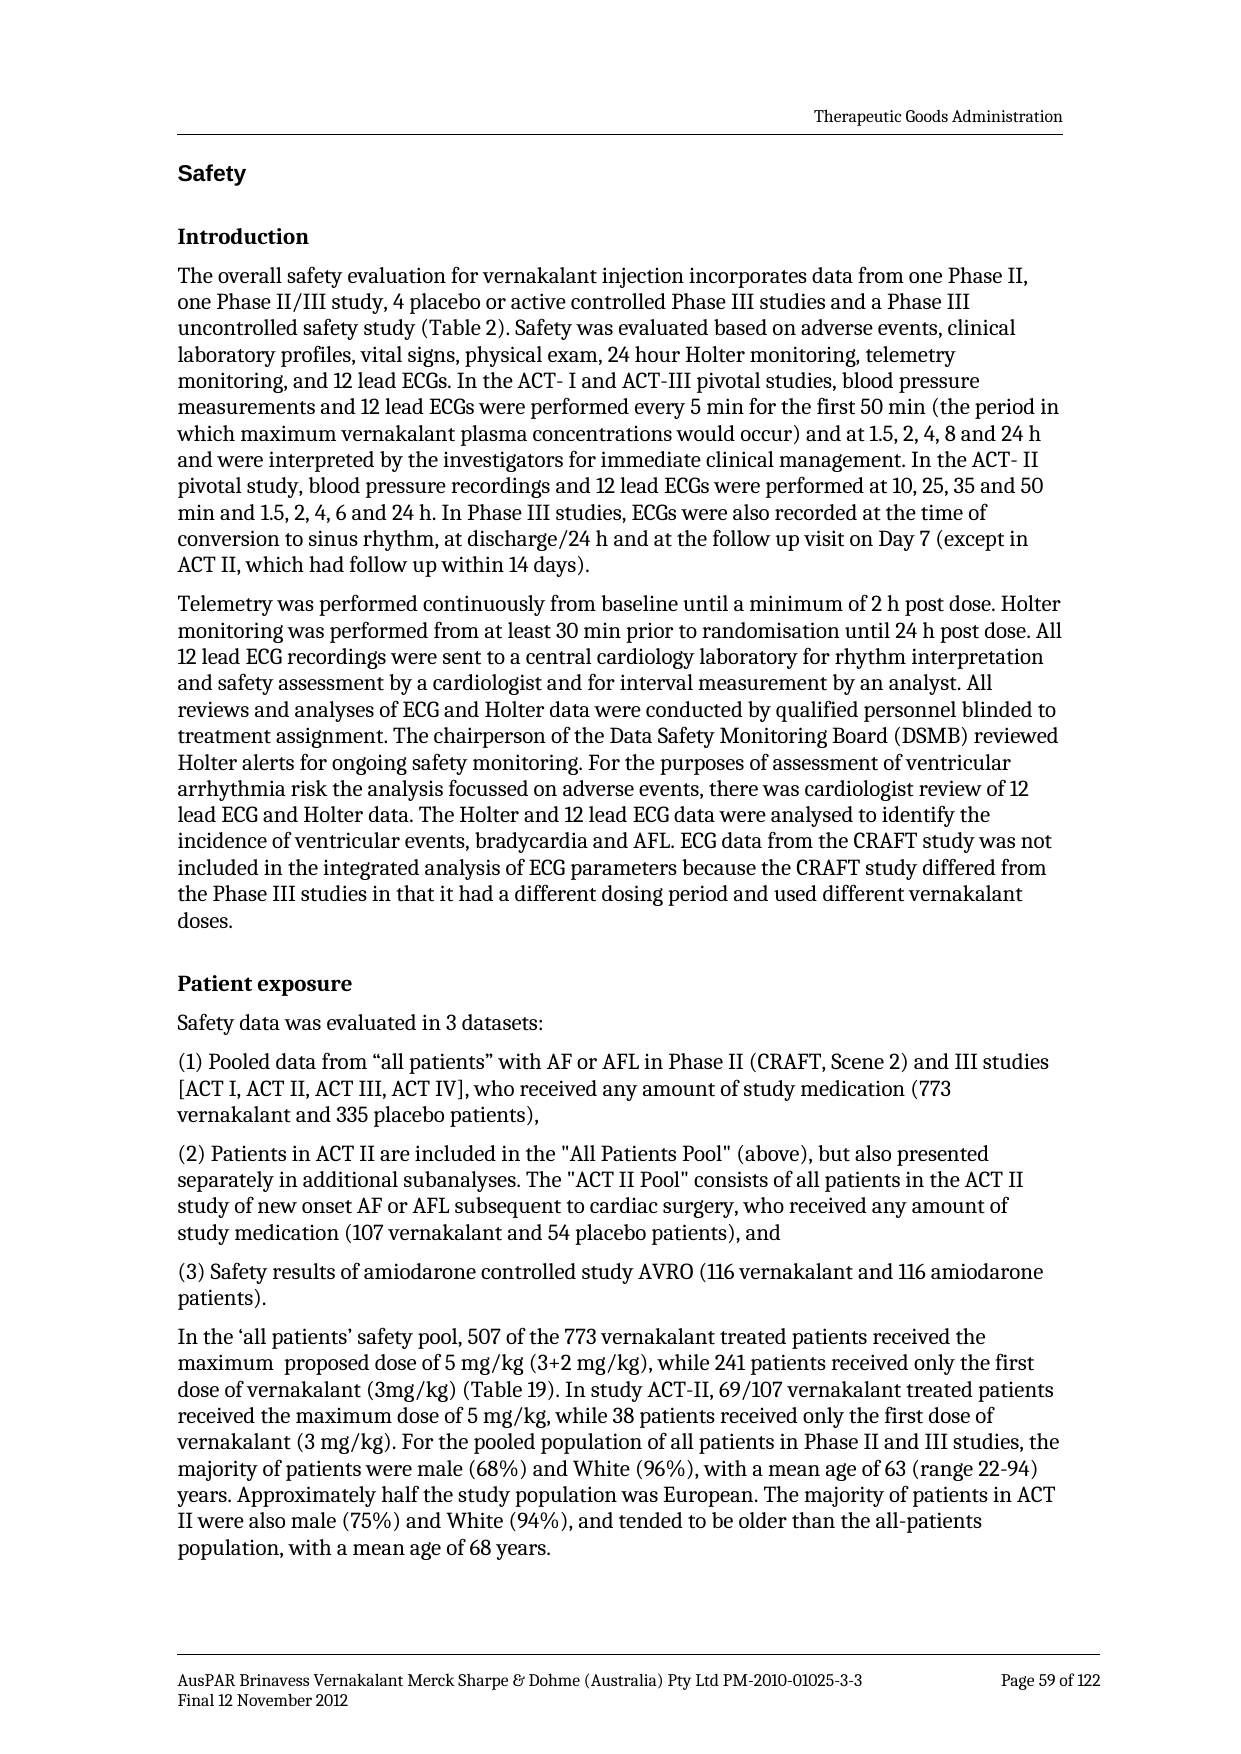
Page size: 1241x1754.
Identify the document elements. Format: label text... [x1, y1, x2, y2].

text Safety data was evaluated in 3 datasets: [177, 1010, 1063, 1036]
text (3) Safety results of amiodarone controlled study AVRO (116 vernakalant and 116 amiodarone patients). [177, 1258, 1063, 1311]
text (2) Patients in ACT II are included in the "All Patients Pool" (above), but also presented separately in additional subanalyses. The "ACT II Pool" consists of all patients in the ACT II study of new onset AF or AFL subsequent to cardiac surgery, who received any amount of study medication (107 vernakalant and 54 placebo patients), and [177, 1141, 1063, 1246]
text In the ‘all patients’ safety pool, 507 of the 773 vernakalant treated patients received the maximum proposed dose of 5 mg/kg (3+2 mg/kg), while 241 patients received only the first dose of vernakalant (3mg/kg) (Table 19). In study ACT-II, 69/107 vernakalant treated patients received the maximum dose of 5 mg/kg, while 38 patients received only the first dose of vernakalant (3 mg/kg). For the pooled population of all patients in Phase II and III studies, the majority of patients were male (68%) and White (96%), with a mean age of 63 (range 22-94) years. Approximately half the study population was European. The majority of patients in ACT II were also male (75%) and White (94%), and tended to be older than the all-patients population, with a mean age of 68 years. [177, 1324, 1063, 1561]
subtitle Safety [177, 160, 1063, 186]
subtitle Introduction [177, 223, 1063, 250]
text (1) Pooled data from “all patients” with AF or AFL in Phase II (CRAFT, Scene 2) and III studies [ACT I, ACT II, ACT III, ACT IV], who received any amount of study medication (773 vernakalant and 335 placebo patients), [177, 1049, 1063, 1128]
text Telemetry was performed continuously from baseline until a minimum of 2 h post dose. Holter monitoring was performed from at least 30 min prior to randomisation until 24 h post dose. All 12 lead ECG recordings were sent to a central cardiology laboratory for rhythm interpretation and safety assessment by a cardiologist and for interval measurement by an analyst. All reviews and analyses of ECG and Holter data were conducted by qualified personnel blinded to treatment assignment. The chairperson of the Data Safety Monitoring Board (DSMB) reviewed Holter alerts for ongoing safety monitoring. For the purposes of assessment of ventricular arrhythmia risk the analysis focussed on adverse events, there was cardiologist review of 12 lead ECG and Holter data. The Holter and 12 lead ECG data were analysed to identify the incidence of ventricular events, bradycardia and AFL. ECG data from the CRAFT study was not included in the integrated analysis of ECG parameters because the CRAFT study differed from the Phase III studies in that it had a different dosing period and used different vernakalant doses. [177, 591, 1063, 934]
text The overall safety evaluation for vernakalant injection incorporates data from one Phase II, one Phase II/III study, 4 placebo or active controlled Phase III studies and a Phase III uncontrolled safety study (Table 2). Safety was evaluated based on adverse events, clinical laboratory profiles, vital signs, physical exam, 24 hour Holter monitoring, telemetry monitoring, and 12 lead ECGs. In the ACT- I and ACT-III pivotal studies, blood pressure measurements and 12 lead ECGs were performed every 5 min for the first 50 min (the period in which maximum vernakalant plasma concentrations would occur) and at 1.5, 2, 4, 8 and 24 h and were interpreted by the investigators for immediate clinical management. In the ACT- II pivotal study, blood pressure recordings and 12 lead ECGs were performed at 10, 25, 35 and 50 min and 1.5, 2, 4, 6 and 24 h. In Phase III studies, ECGs were also recorded at the time of conversion to sinus rhythm, at discharge/24 h and at the follow up visit on Day 7 (except in ACT II, which had follow up within 14 days). [177, 262, 1063, 579]
subtitle Patient exposure [177, 971, 1063, 998]
